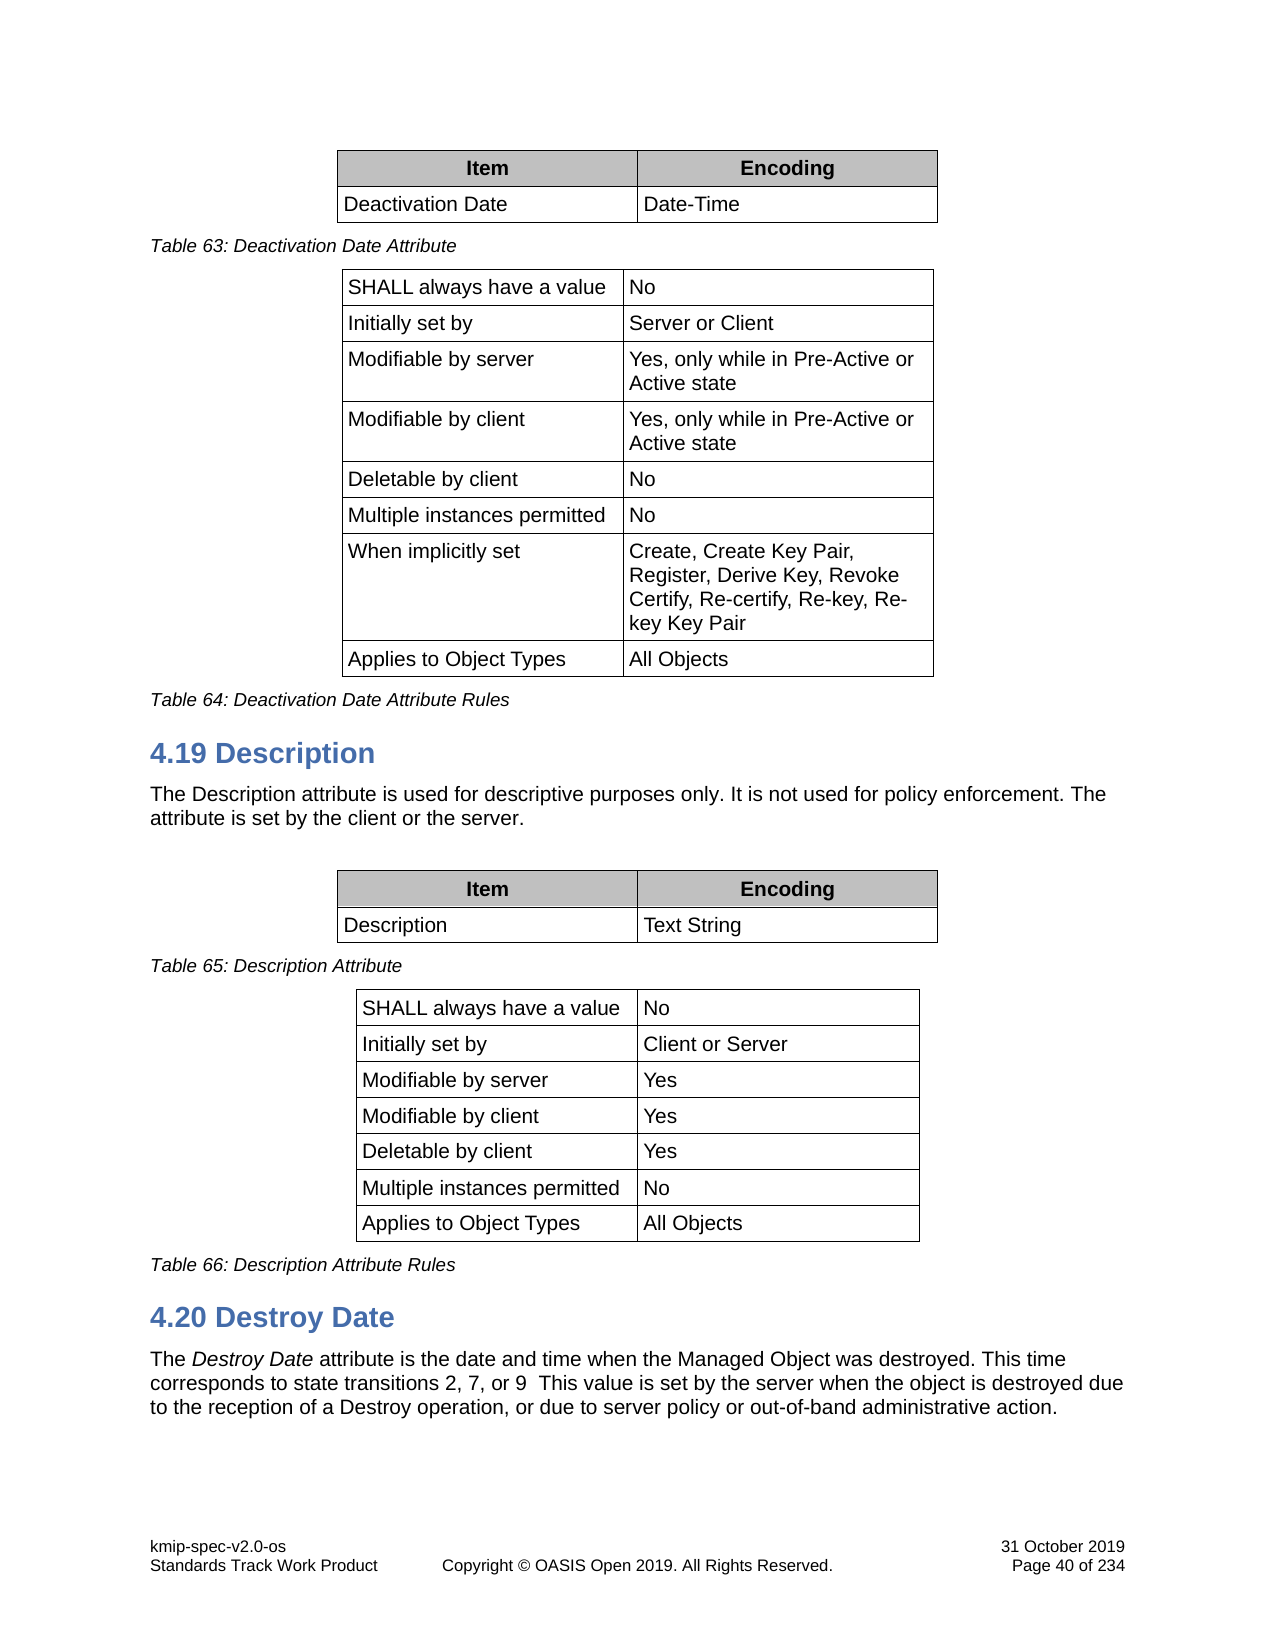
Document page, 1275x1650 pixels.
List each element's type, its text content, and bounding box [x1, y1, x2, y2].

subtitle Destroy Date [150, 1301, 1125, 1334]
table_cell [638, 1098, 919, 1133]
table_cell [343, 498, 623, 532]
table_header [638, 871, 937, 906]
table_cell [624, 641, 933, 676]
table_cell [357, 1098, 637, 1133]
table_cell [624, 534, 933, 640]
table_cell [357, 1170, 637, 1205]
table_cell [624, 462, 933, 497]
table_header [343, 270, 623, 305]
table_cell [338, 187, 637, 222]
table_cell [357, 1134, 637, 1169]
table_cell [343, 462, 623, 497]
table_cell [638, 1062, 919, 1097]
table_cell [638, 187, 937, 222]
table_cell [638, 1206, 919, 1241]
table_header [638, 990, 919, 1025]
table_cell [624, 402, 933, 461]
text Table 65: Description Attribute [150, 955, 1125, 977]
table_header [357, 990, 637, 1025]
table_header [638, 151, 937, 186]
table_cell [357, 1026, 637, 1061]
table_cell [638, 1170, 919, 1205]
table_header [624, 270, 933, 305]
text Table 63: Deactivation Date Attribute [150, 235, 1125, 256]
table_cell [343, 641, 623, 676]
text The Destroy Date attribute is the date and time when the Managed Object was destroyed. This time corresponds to state transitions 2, 7, or 9 This value is set by the server when the object is destroyed due to the reception of a Destroy operation, or due to server policy or out-of-band administrative action. [150, 1347, 1125, 1418]
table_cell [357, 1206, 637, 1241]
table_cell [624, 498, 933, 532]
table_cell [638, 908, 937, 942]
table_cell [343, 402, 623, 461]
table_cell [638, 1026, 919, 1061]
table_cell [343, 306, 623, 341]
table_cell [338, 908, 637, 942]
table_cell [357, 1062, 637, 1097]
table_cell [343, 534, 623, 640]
text The Description attribute is used for descriptive purposes only. It is not used for policy enforcement. The attribute is set by the client or the server. [150, 782, 1125, 830]
text Table 66: Description Attribute Rules [150, 1254, 1125, 1276]
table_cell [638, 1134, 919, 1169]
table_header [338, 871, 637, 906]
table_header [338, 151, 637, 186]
text Table 64: Deactivation Date Attribute Rules [150, 689, 1125, 711]
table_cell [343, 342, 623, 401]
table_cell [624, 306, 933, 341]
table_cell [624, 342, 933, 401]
subtitle Description [150, 736, 1125, 769]
